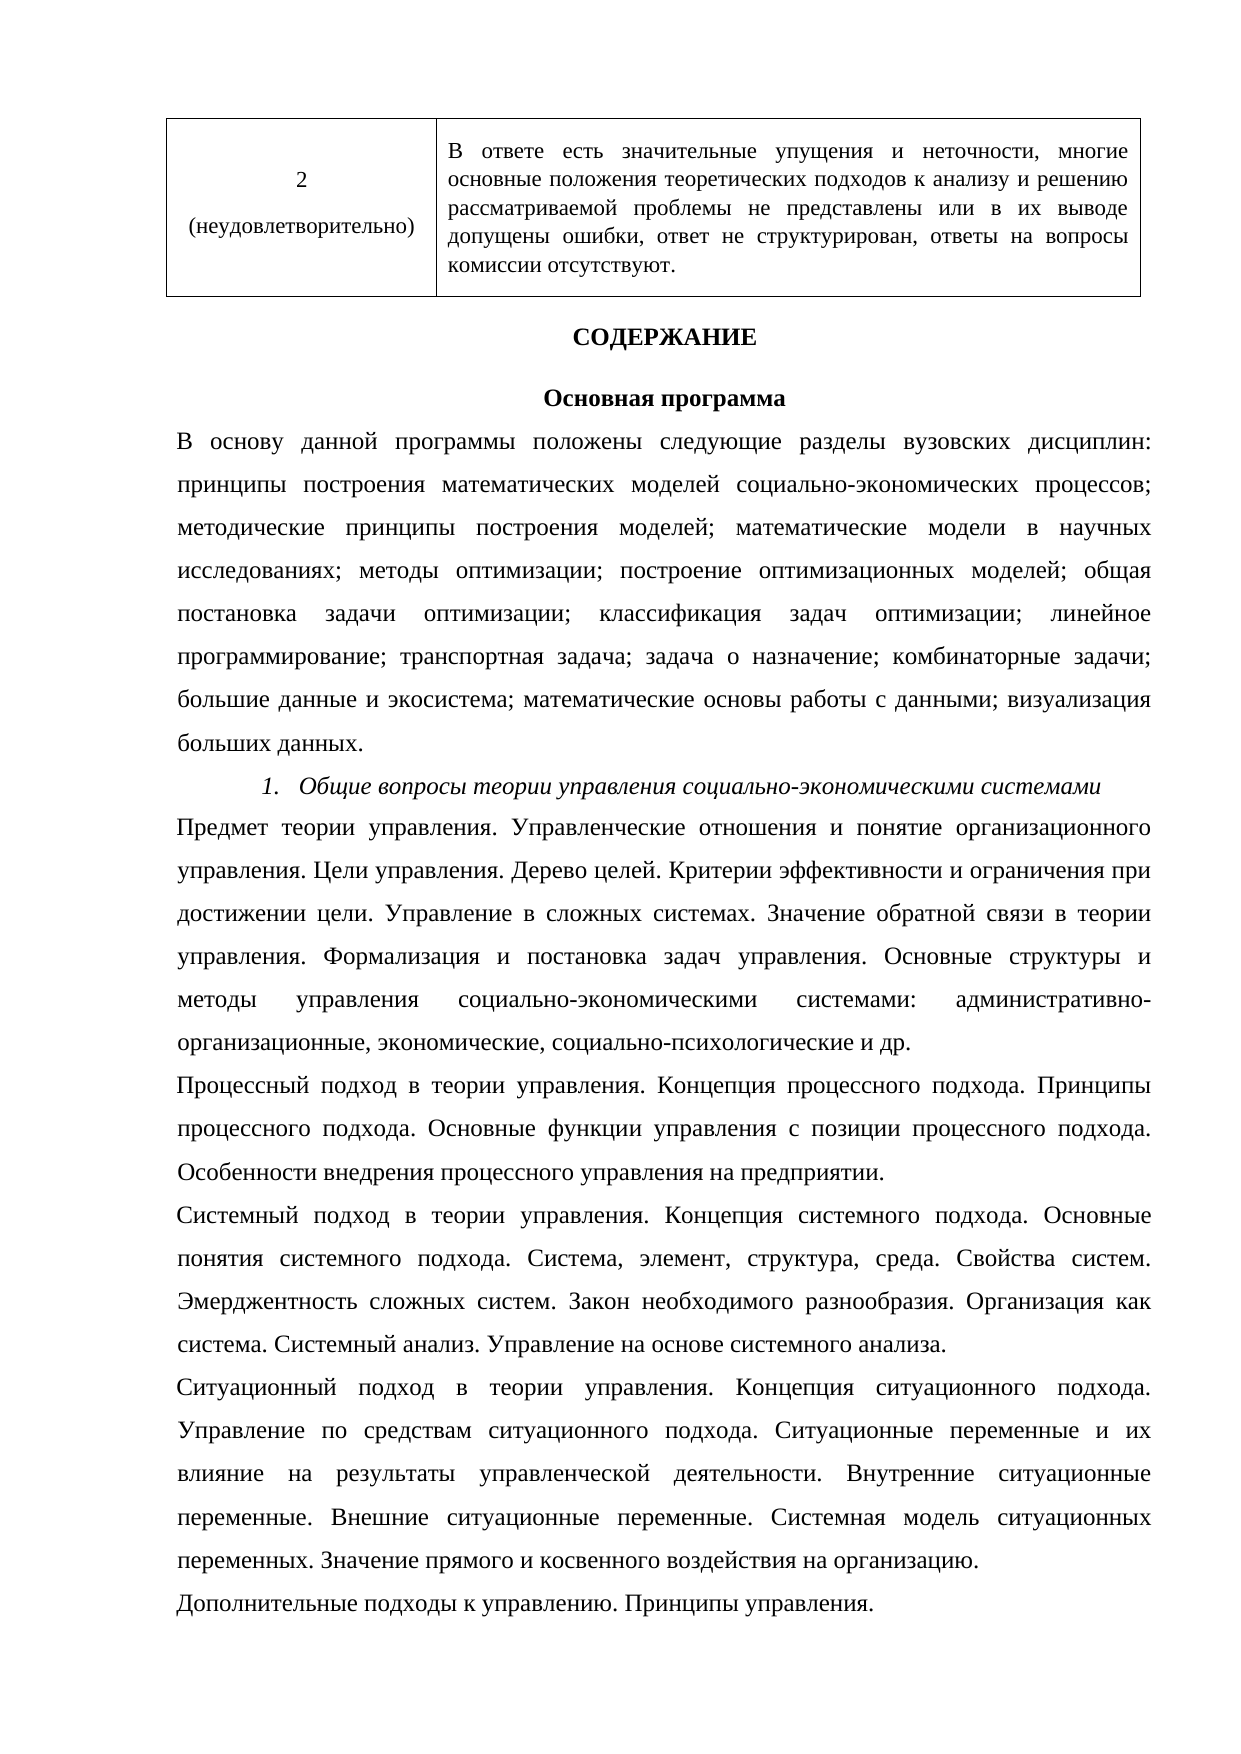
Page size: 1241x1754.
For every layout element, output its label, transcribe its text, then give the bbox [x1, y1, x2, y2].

table_cell 2 (неудовлетворительно) [167, 119, 436, 296]
text Основная программа [177, 383, 1152, 412]
text Системный подход в теории управления. Концепция системного подхода. Основные понятия системного подхода. Система, элемент, структура, среда. Свойства систем. Эмерджентность сложных систем. Закон необходимого разнообразия. Организация как система. Системный анализ. Управление на основе системного анализа. [176, 1200, 1152, 1358]
text Процессный подход в теории управления. Концепция процессного подхода. Принципы процессного подхода. Основные функции управления с позиции процессного подхода. Особенности внедрения процессного управления на предприятии. [176, 1070, 1152, 1185]
text Предмет теории управления. Управленческие отношения и понятие организационного управления. Цели управления. Дерево целей. Критерии эффективности и ограничения при достижении цели. Управление в сложных системах. Значение обратной связи в теории управления. Формализация и постановка задач управления. Основные структуры и методы управления социально-экономическими системами: административно-организационные, экономические, социально-психологические и др. [176, 812, 1152, 1056]
table_cell В ответе есть значительные упущения и неточности, многие основные положения теоретических подходов к анализу и решению рассматриваемой проблемы не представлены или в их выводе допущены ошибки, ответ не структурирован, ответы на вопросы комиссии отсутствуют. [437, 119, 1140, 296]
text СОДЕРЖАНИЕ [177, 322, 1152, 351]
text В основу данной программы положены следующие разделы вузовских дисциплин: принципы построения математических моделей социально-экономических процессов; методические принципы построения моделей; математические модели в научных исследованиях; методы оптимизации; построение оптимизационных моделей; общая постановка задачи оптимизации; классификация задач оптимизации; линейное программирование; транспортная задача; задача о назначение; комбинаторные задачи; большие данные и экосистема; математические основы работы с данными; визуализация больших данных. [176, 426, 1152, 756]
text Ситуационный подход в теории управления. Концепция ситуационного подхода. Управление по средствам ситуационного подхода. Ситуационные переменные и их влияние на результаты управленческой деятельности. Внутренние ситуационные переменные. Внешние ситуационные переменные. Системная модель ситуационных переменных. Значение прямого и косвенного воздействия на организацию. [176, 1372, 1152, 1573]
text Дополнительные подходы к управлению. Принципы управления. [176, 1588, 1152, 1617]
list Общие вопросы теории управления социально-экономическими системами [207, 771, 1158, 799]
